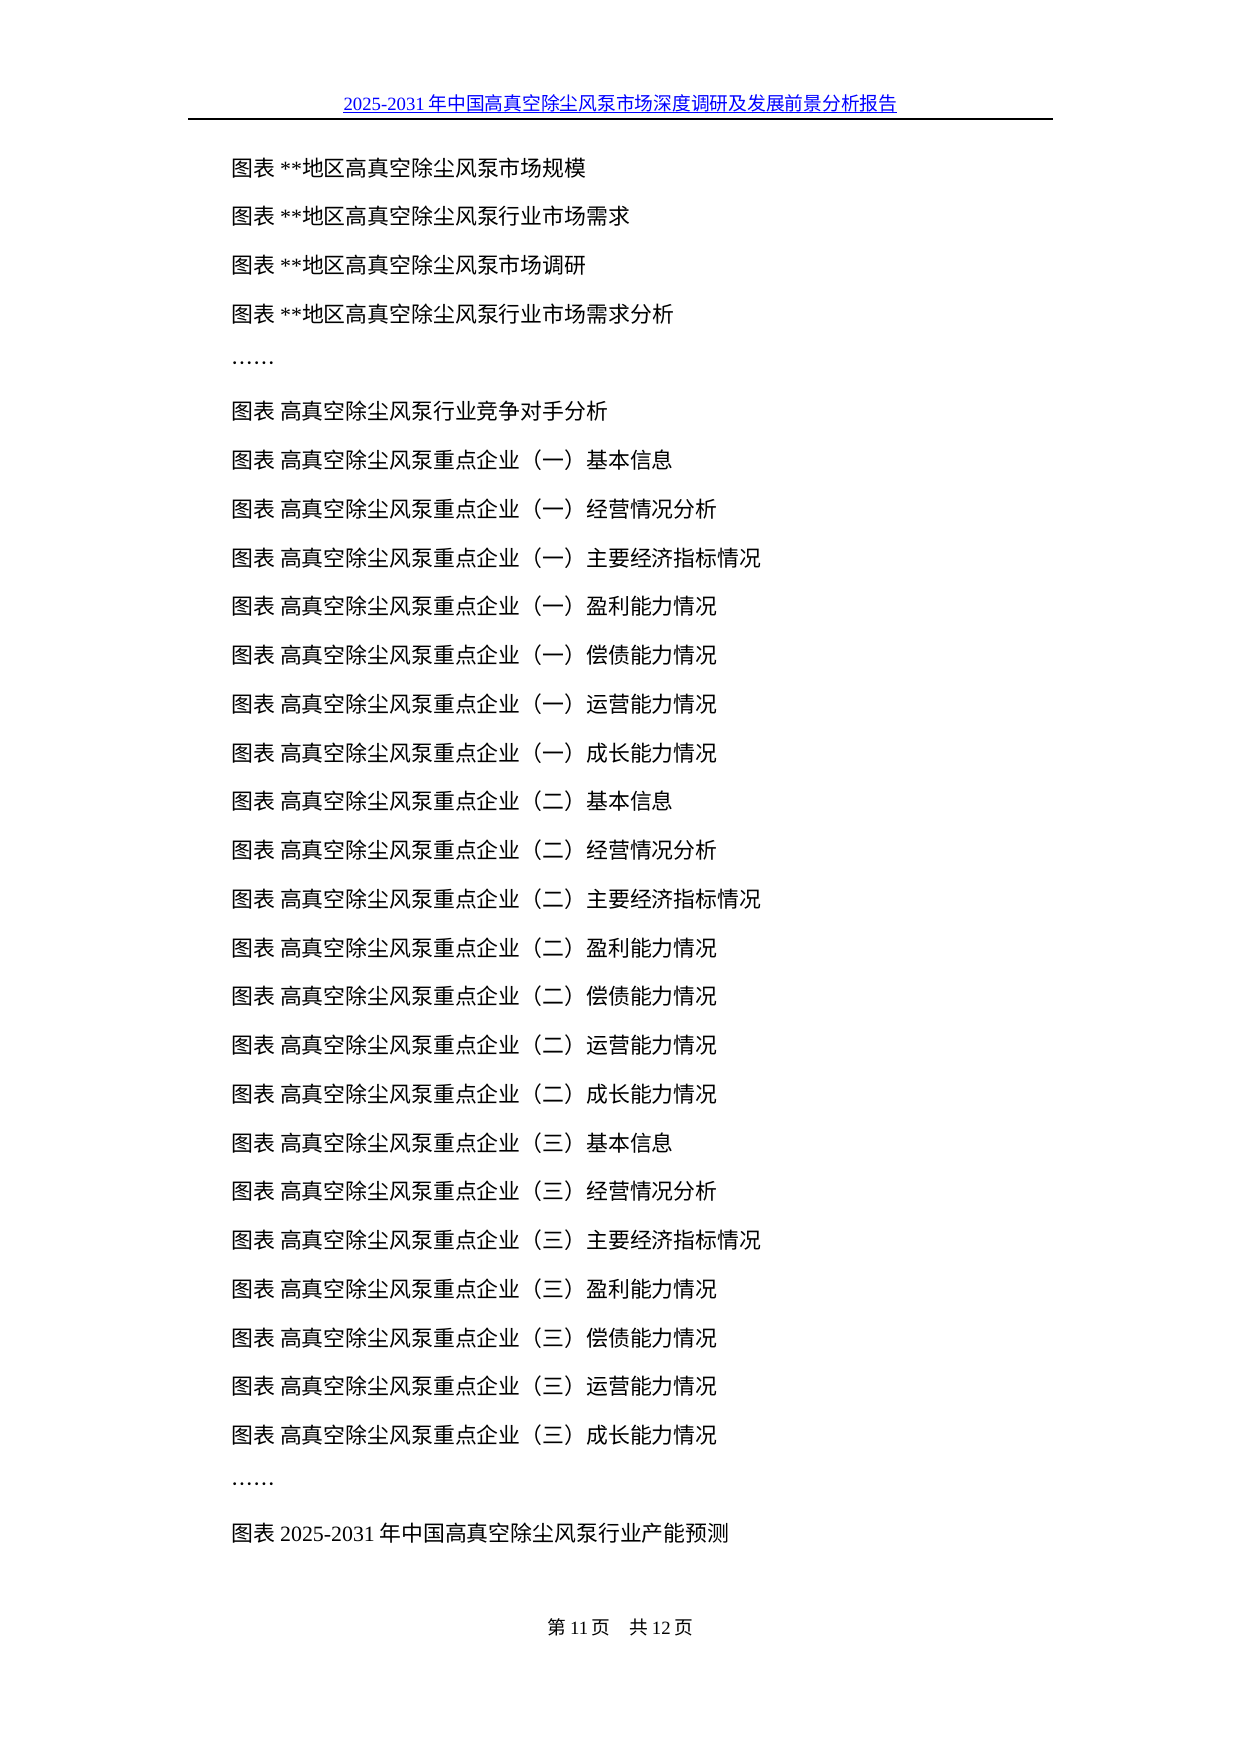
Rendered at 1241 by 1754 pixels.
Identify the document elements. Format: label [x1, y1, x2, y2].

text [187, 150, 1053, 1548]
